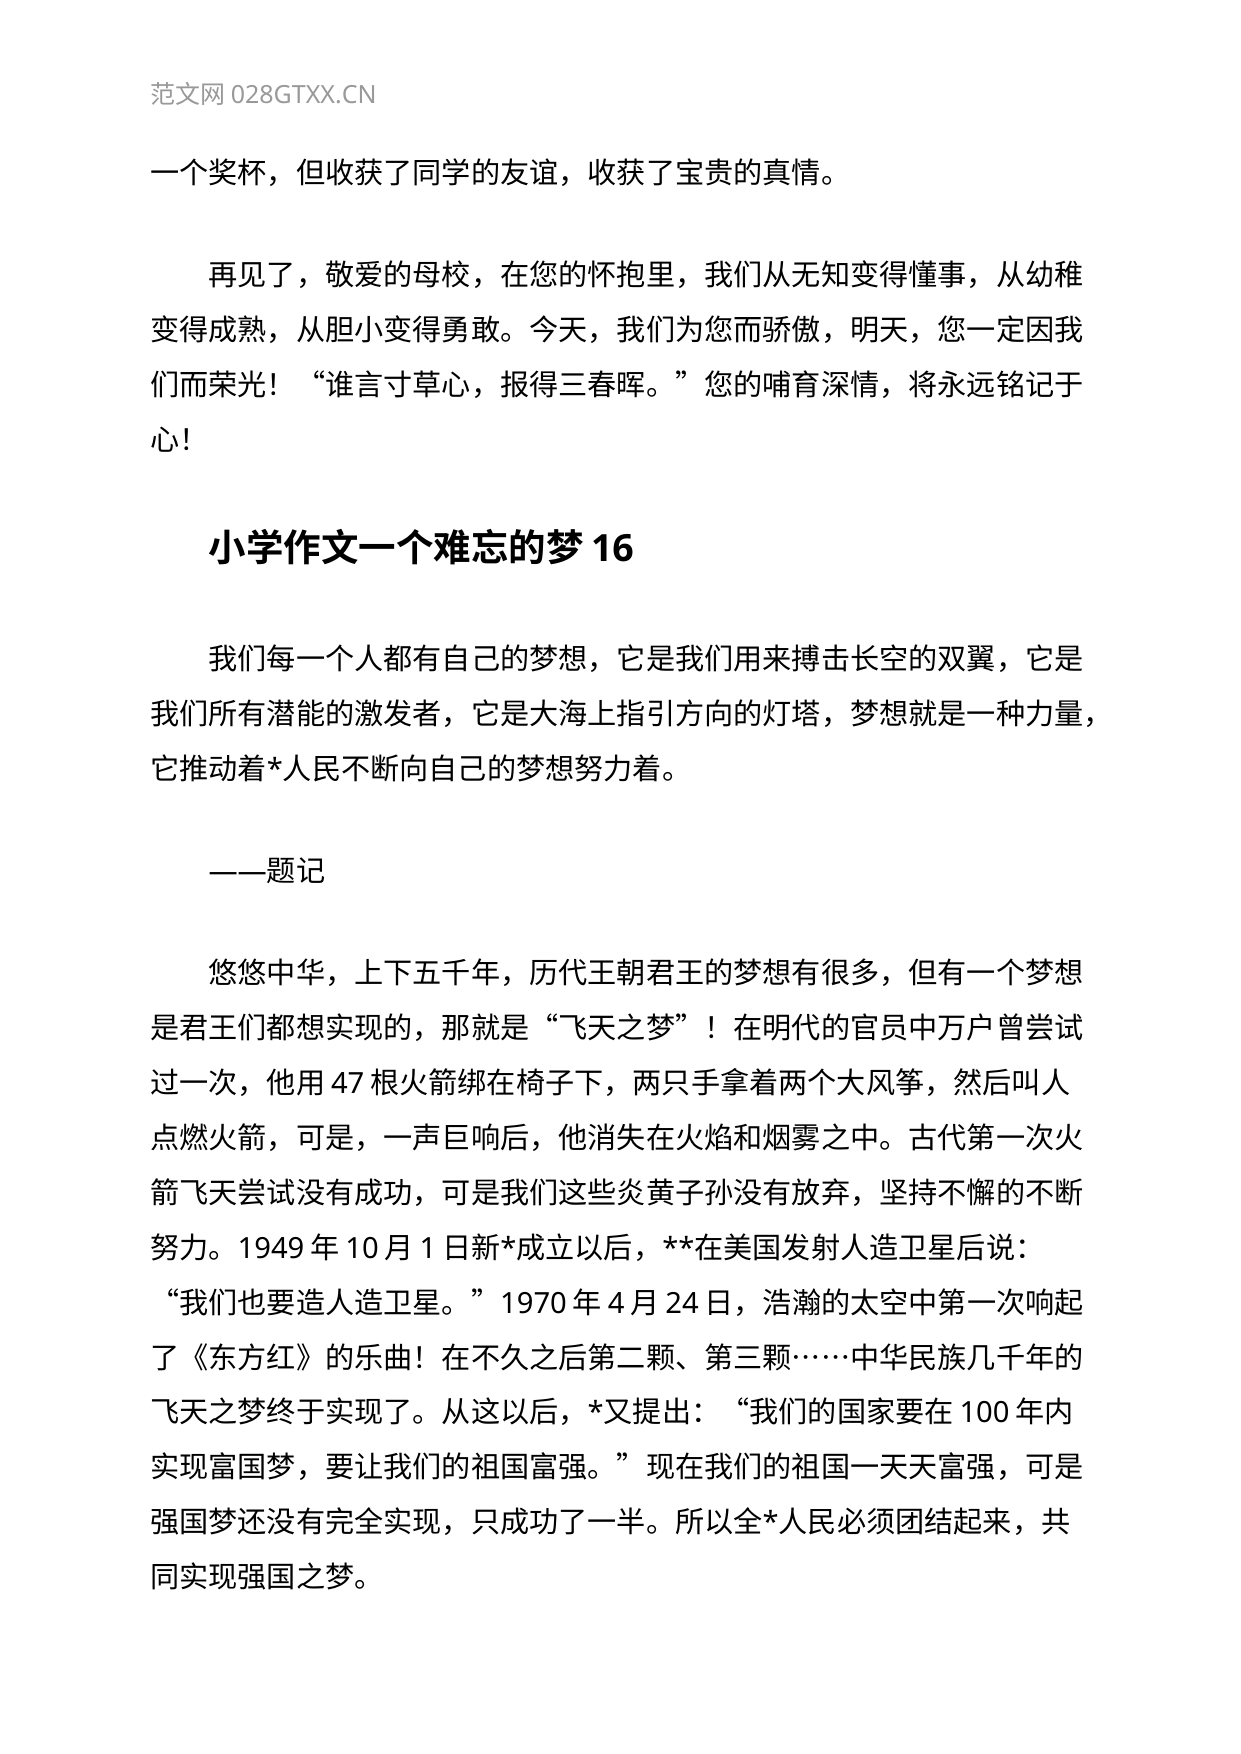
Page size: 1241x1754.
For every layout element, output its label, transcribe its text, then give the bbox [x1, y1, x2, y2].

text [150, 150, 1090, 192]
text 悠悠中华，上下五千年，历代王朝君王的梦想有很多，但有一个梦想是君王们都想实现的，那就是“飞天之梦”！在明代的官员中万户曾尝试过一次，他用47根火箭绑在椅子下，两只手拿着两个大风筝，然后叫人点燃火箭，可是，一声巨响后，他消失在火焰和烟雾之中。古代第一次火箭飞天尝试没有成功，可是我们这些炎黄子孙没有放弃，坚持不懈的不断努力。1949年10月1日新*成立以后，**在美国发射人造卫星后说：“我们也要造人造卫星。”1970年4月24日，浩瀚的太空中第一次响起了《东方红》的乐曲！在不久之后第二颗、第三颗……中华民族几千年的飞天之梦终于实现了。从这以后，*又提出：“我们的国家要在100年内实现富国梦，要让我们的祖国富强。”现在我们的祖国一天天富强，可是强国梦还没有完全实现，只成功了一半。所以全*人民必须团结起来，共同实现强国之梦。 [150, 949, 1090, 1596]
text 我们每一个人都有自己的梦想，它是我们用来搏击长空的双翼，它是我们所有潜能的激发者，它是大海上指引方向的灯塔，梦想就是一种力量，它推动着*人民不断向自己的梦想努力着。 [150, 636, 1090, 788]
text 小学作文一个难忘的梦16 [150, 518, 1090, 573]
text 再见了，敬爱的母校，在您的怀抱里，我们从无知变得懂事，从幼稚变得成熟，从胆小变得勇敢。今天，我们为您而骄傲，明天，您一定因我们而荣光！“谁言寸草心，报得三春晖。”您的哺育深情，将永远铭记于心！ [150, 252, 1090, 459]
text ——题记 [150, 848, 1090, 890]
